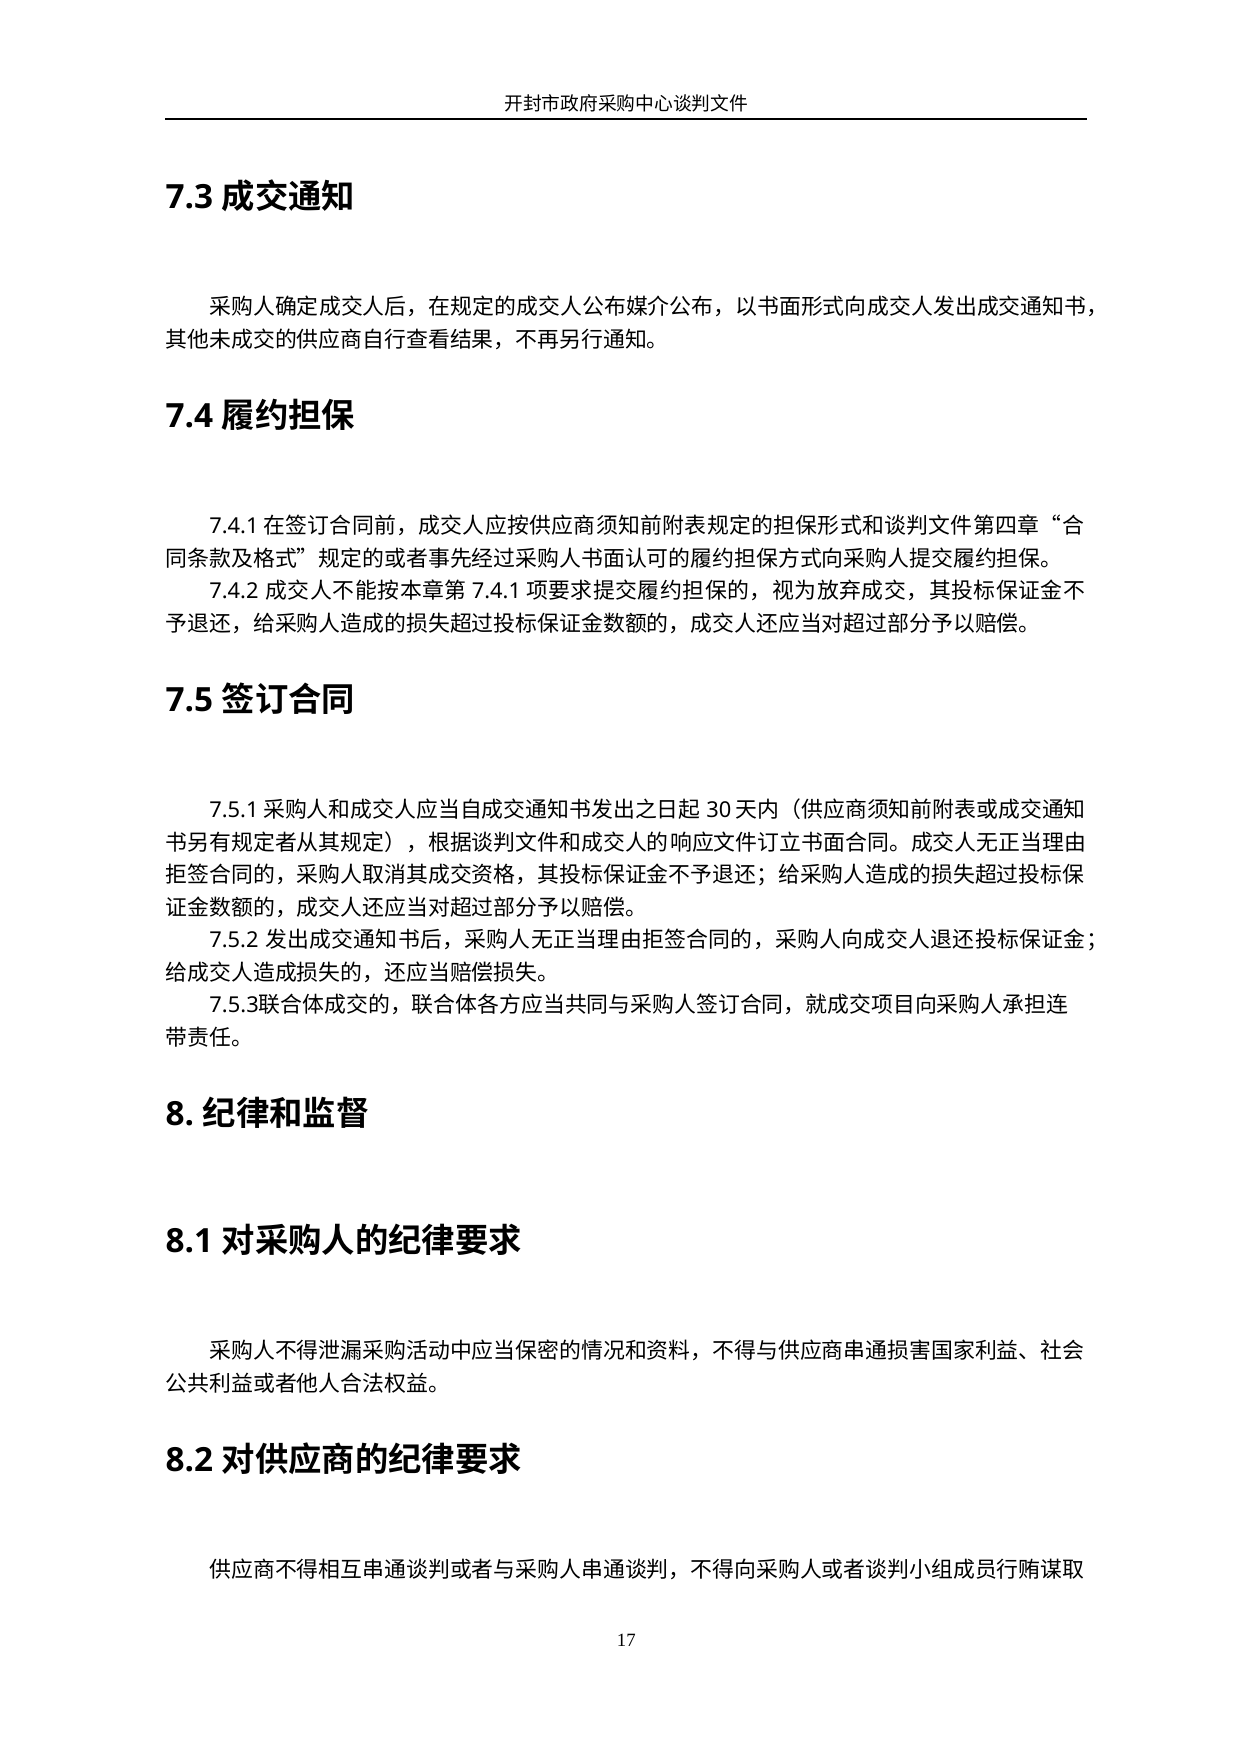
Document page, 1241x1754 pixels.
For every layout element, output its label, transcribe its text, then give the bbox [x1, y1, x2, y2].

subtitle 7.3 成交通知 [165, 162, 1087, 227]
subtitle 8.2 对供应商的纪律要求 [165, 1423, 1087, 1488]
subtitle 8. 纪律和监督 [165, 1078, 1087, 1143]
subtitle 8.1 对采购人的纪律要求 [165, 1204, 1087, 1269]
text 采购人不得泄漏采购活动中应当保密的情况和资料，不得与供应商串通损害国家利益、社会公共利益或者他人合法权益。 [165, 1331, 1087, 1396]
subtitle 7.4 履约担保 [165, 381, 1087, 446]
subtitle 7.5 签订合同 [165, 664, 1087, 729]
text 7.5.3联合体成交的，联合体各方应当共同与采购人签订合同，就成交项目向采购人承担连带责任。 [165, 986, 1087, 1051]
text 7.4.2 成交人不能按本章第7.4.1项要求提交履约担保的，视为放弃成交，其投标保证金不予退还，给采购人造成的损失超过投标保证金数额的，成交人还应当对超过部分予以赔偿。 [165, 572, 1087, 637]
text 7.4.1在签订合同前，成交人应按供应商须知前附表规定的担保形式和谈判文件第四章“合同条款及格式”规定的或者事先经过采购人书面认可的履约担保方式向采购人提交履约担保。 [165, 507, 1087, 572]
text 7.5.2 发出成交通知书后，采购人无正当理由拒签合同的，采购人向成交人退还投标保证金；给成交人造成损失的，还应当赔偿损失。 [165, 921, 1087, 986]
text 采购人确定成交人后，在规定的成交人公布媒介公布，以书面形式向成交人发出成交通知书，其他未成交的供应商自行查看结果，不再另行通知。 [165, 288, 1087, 353]
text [165, 1549, 1087, 1582]
text 7.5.1采购人和成交人应当自成交通知书发出之日起30天内（供应商须知前附表或成交通知书另有规定者从其规定），根据谈判文件和成交人的响应文件订立书面合同。成交人无正当理由拒签合同的，采购人取消其成交资格，其投标保证金不予退还；给采购人造成的损失超过投标保证金数额的，成交人还应当对超过部分予以赔偿。 [165, 791, 1087, 921]
